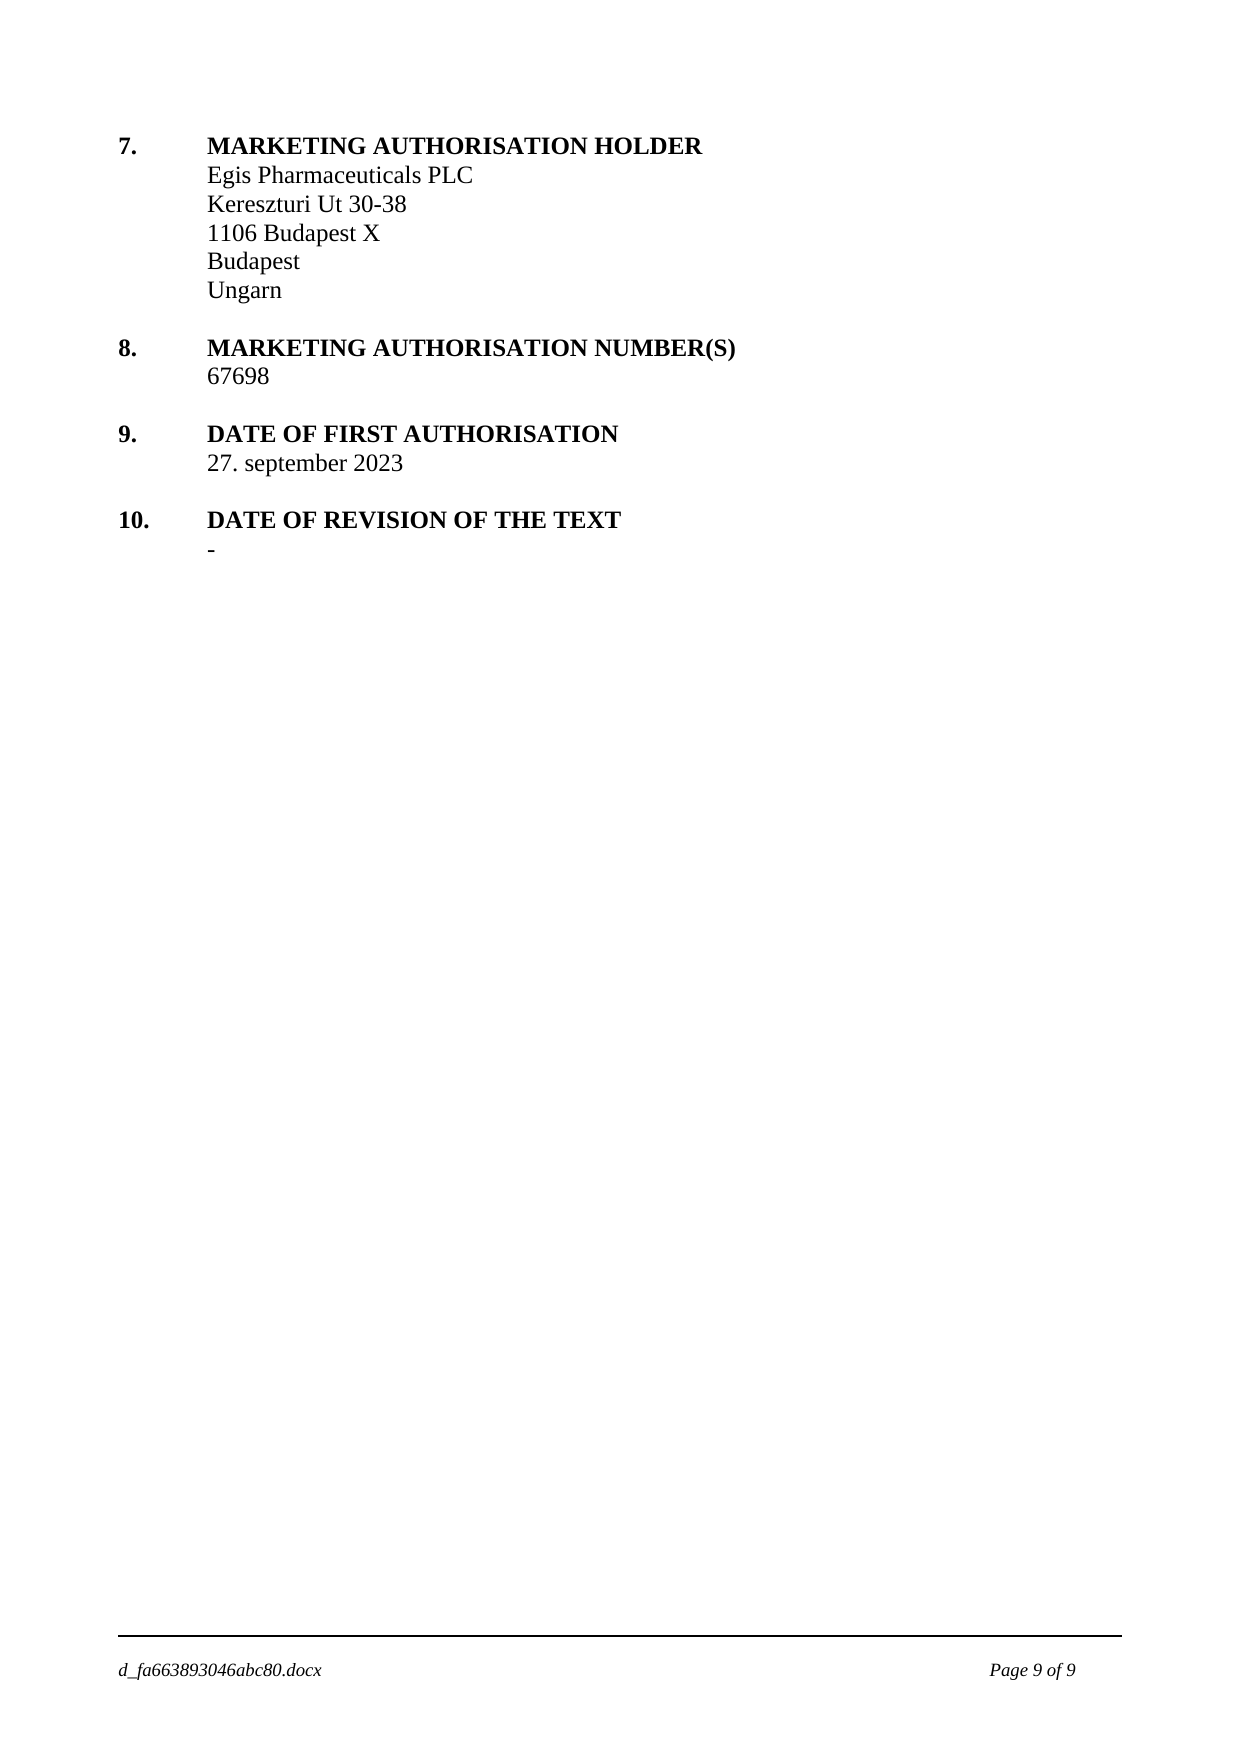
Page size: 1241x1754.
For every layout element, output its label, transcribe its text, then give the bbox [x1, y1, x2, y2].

text Kereszturi Ut 30-38 [207, 189, 1122, 218]
text 9. DATE OF FIRST AUTHORISATION [118, 419, 1122, 448]
text 1106 Budapest X [207, 218, 1122, 246]
text Egis Pharmaceuticals PLC [207, 160, 1122, 189]
text Budapest [207, 246, 1122, 275]
text 7. MARKETING AUTHORISATION HOLDER [118, 131, 1122, 160]
text Ungarn [207, 275, 1122, 304]
text 27. september 2023 [207, 448, 1122, 476]
text - [207, 534, 1122, 563]
text 10. DATE OF REVISION OF THE TEXT [118, 505, 1122, 534]
text 8. MARKETING AUTHORISATION NUMBER(S) [118, 333, 1122, 361]
text 67698 [207, 361, 1122, 390]
